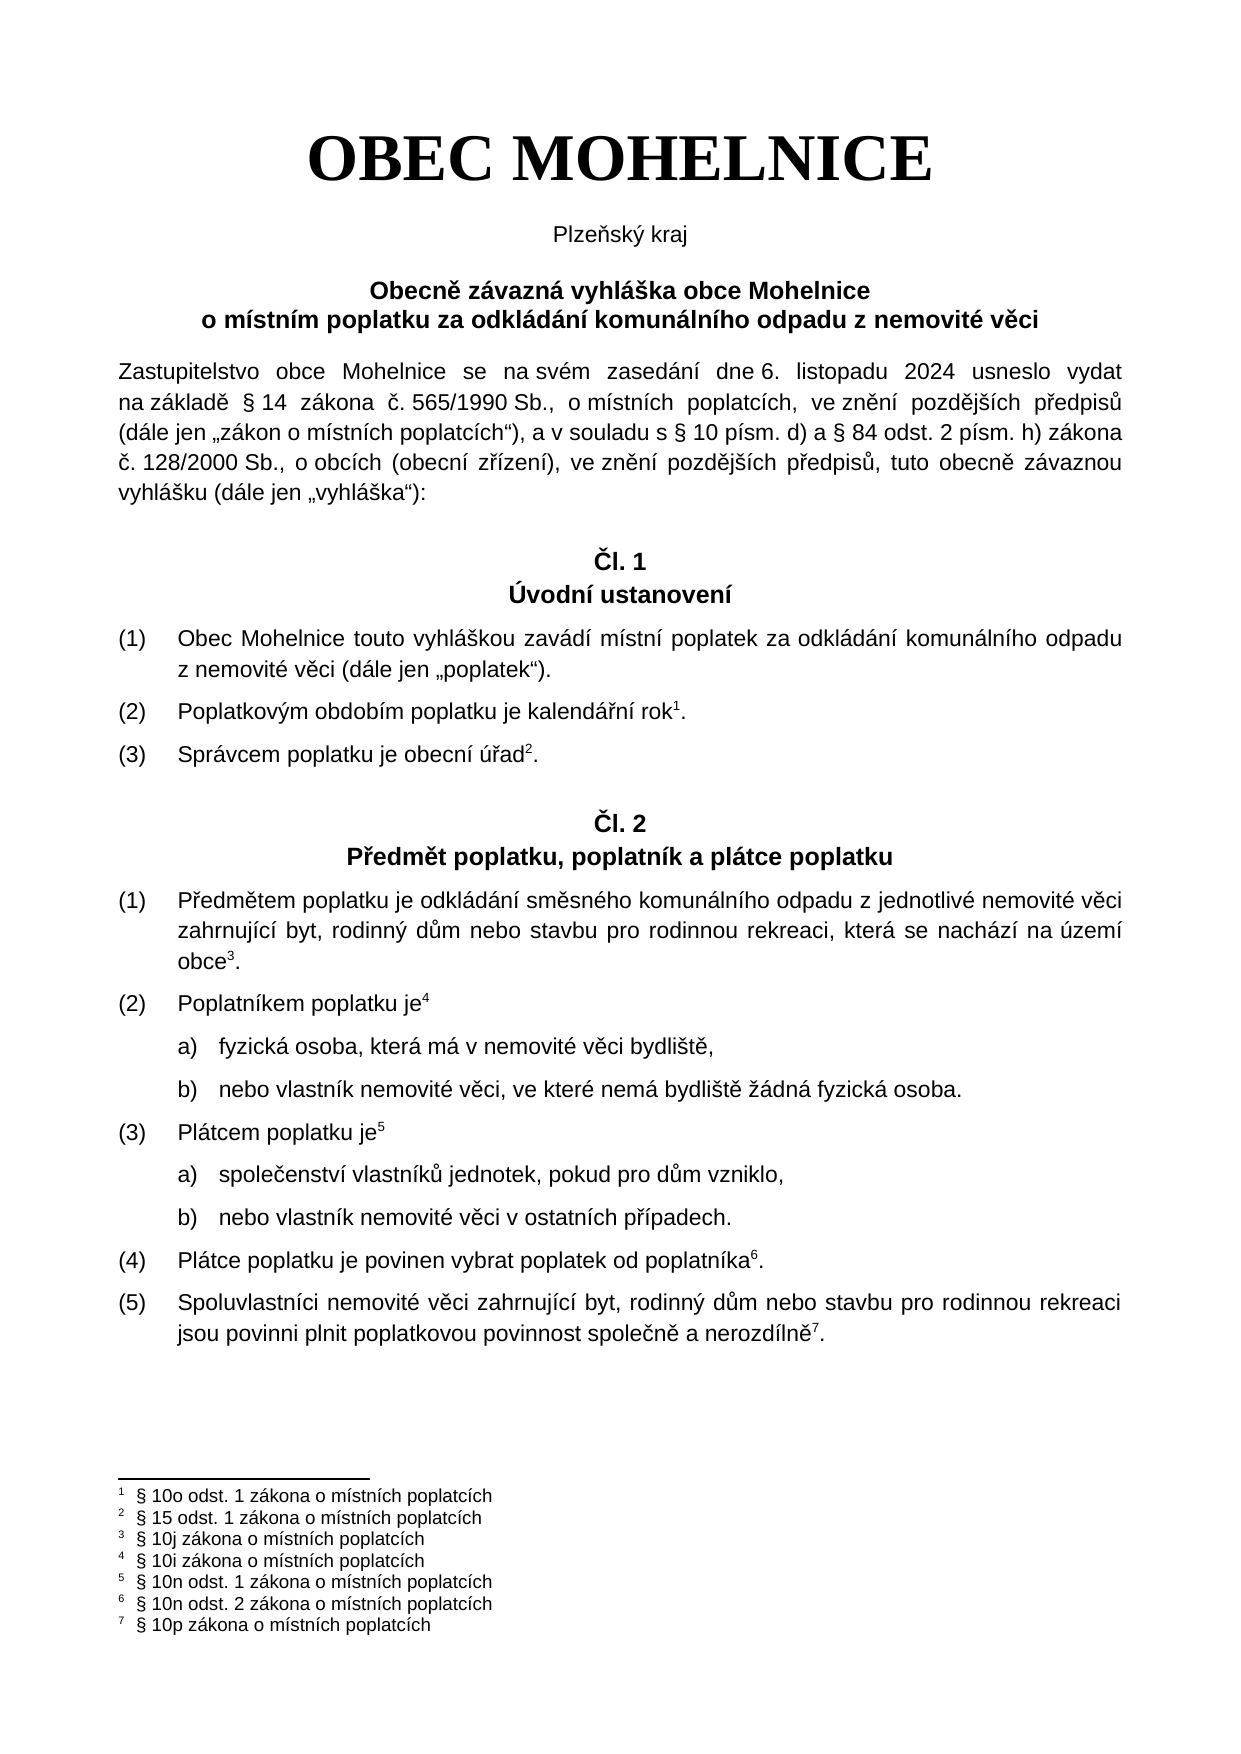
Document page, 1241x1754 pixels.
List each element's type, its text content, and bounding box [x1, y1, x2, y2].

list Plátce poplatku je povinen vybrat poplatek od poplatníka. [118, 1247, 1122, 1273]
text Zastupitelstvo obce Mohelnice se na svém zasedání dne 6. listopadu 2024 usneslo vydat na základě § 14 zákona č. 565/1990 Sb., o místních poplatcích, ve znění pozdějších předpisů (dále jen „zákon o místních poplatcích“), a v souladu s § 10 písm. d) a § 84 odst. 2 písm. h) zákona č. 128/2000 Sb., o obcích (obecní zřízení), ve znění pozdějších předpisů, tuto obecně závaznou vyhlášku (dále jen „vyhláška“): [118, 358, 1122, 506]
list Poplatkovým obdobím poplatku je kalendářní rok. [118, 698, 1122, 725]
list nebo vlastník nemovité věci v ostatních případech. [177, 1204, 1122, 1230]
list nebo vlastník nemovité věci, ve které nemá bydliště žádná fyzická osoba. [177, 1076, 1122, 1102]
list fyzická osoba, která má v nemovité věci bydliště, [177, 1033, 1122, 1059]
text OBEC MOHELNICE [118, 118, 1122, 195]
list Poplatníkem poplatku je [118, 990, 1122, 1017]
list Spoluvlastníci nemovité věci zahrnující byt, rodinný dům nebo stavbu pro rodinnou rekreaci jsou povinni plnit poplatkovou povinnost společně a nerozdílně. [118, 1289, 1122, 1346]
list Předmětem poplatku je odkládání směsného komunálního odpadu z jednotlivé nemovité věci zahrnující byt, rodinný dům nebo stavbu pro rodinnou rekreaci, která se nachází na území obce. [118, 887, 1122, 974]
list Správcem poplatku je obecní úřad. [118, 741, 1122, 767]
list Obec Mohelnice touto vyhláškou zavádí místní poplatek za odkládání komunálního odpadu z nemovité věci (dále jen „poplatek“). [118, 625, 1122, 682]
list společenství vlastníků jednotek, pokud pro dům vzniklo, [177, 1161, 1122, 1188]
text Plzeňský kraj [118, 221, 1122, 247]
list Plátcem poplatku je [118, 1118, 1122, 1145]
subtitle Čl. 2 Předmět poplatku, poplatník a plátce poplatku [118, 809, 1122, 871]
subtitle Čl. 1 Úvodní ustanovení [118, 547, 1122, 609]
subtitle Obecně závazná vyhláška obce Mohelnice o místním poplatku za odkládání komunálního odpadu z nemovité věci [118, 276, 1122, 333]
